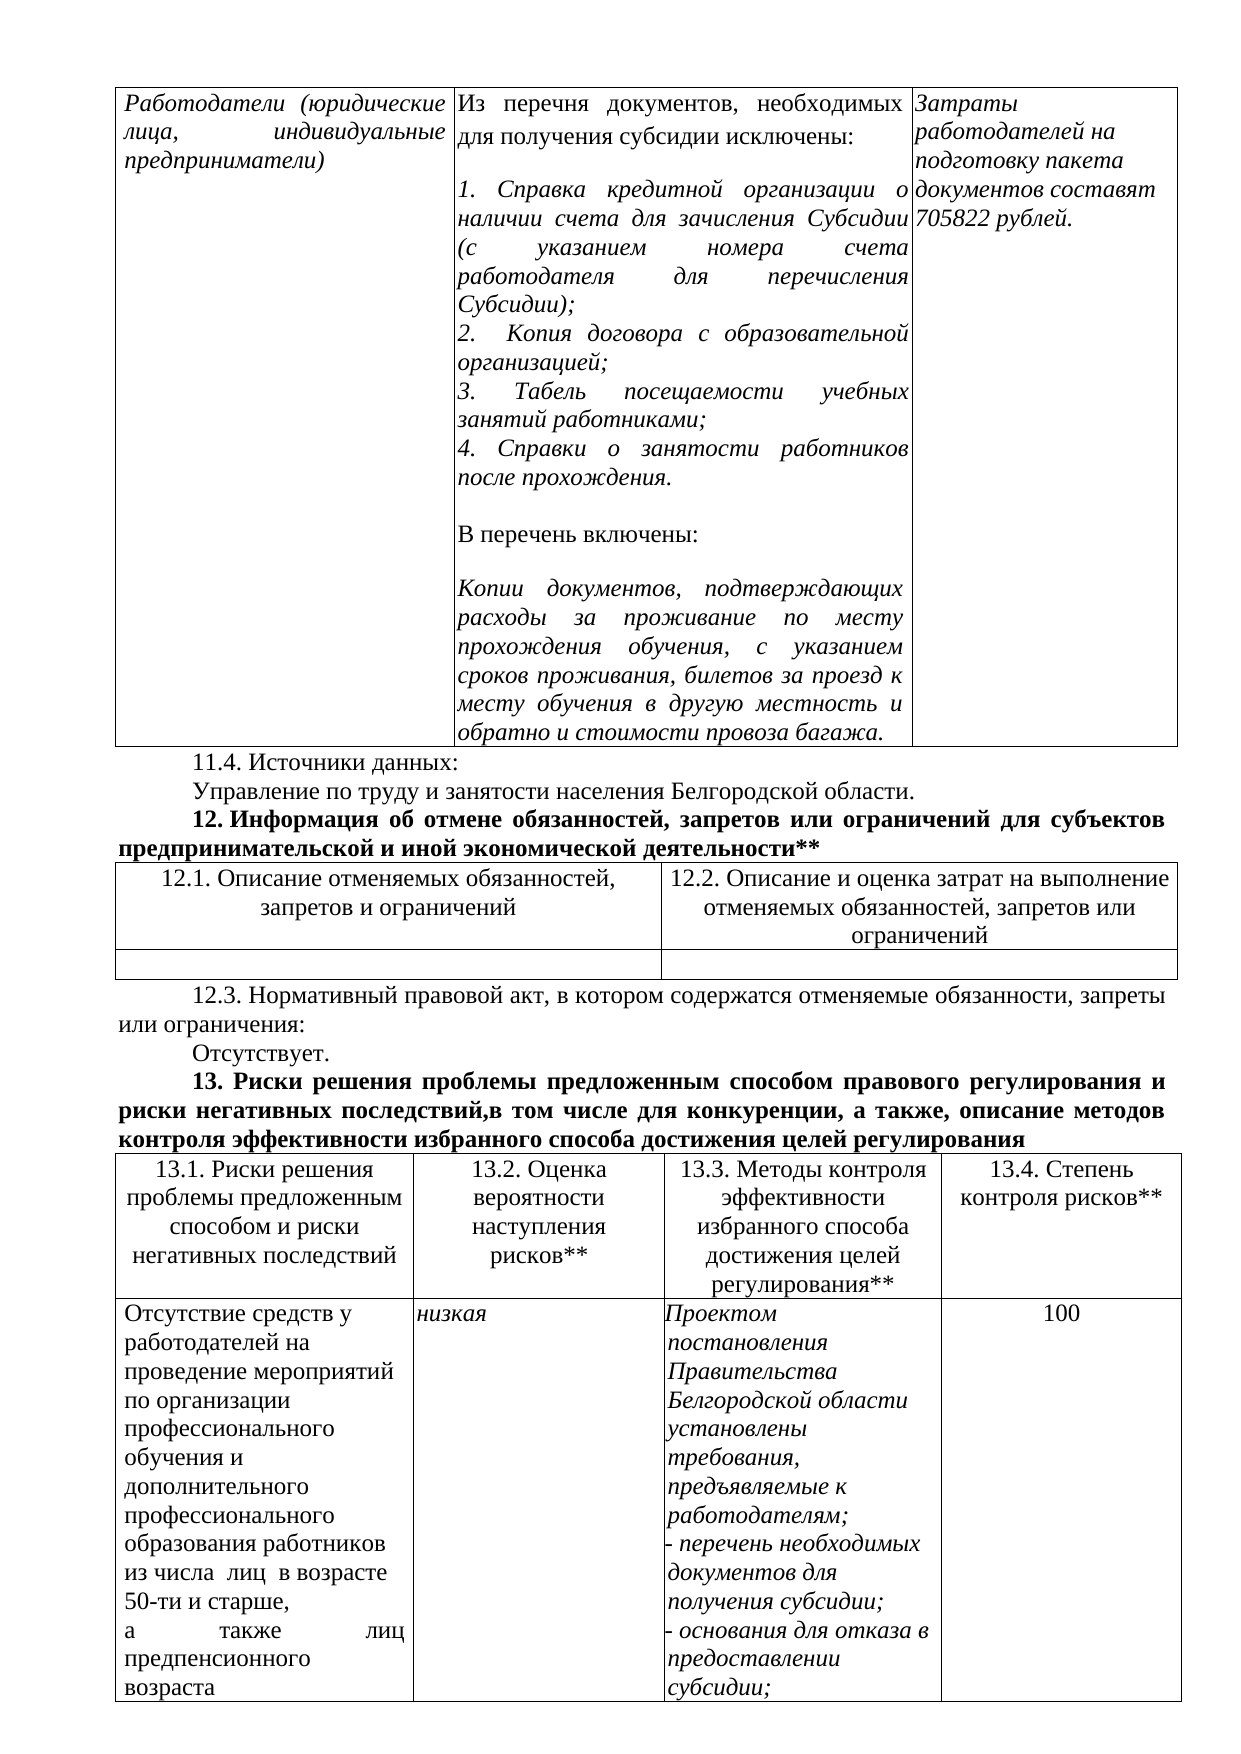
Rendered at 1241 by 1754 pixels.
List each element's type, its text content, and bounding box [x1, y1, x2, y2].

table_header 13.2. Оценка вероятности наступления рисков** [414, 1154, 664, 1297]
table_cell Из перечня документов, необходимых для получения субсидии исключены: 1. Справка кредитной организации о наличии счета для зачисления Субсидии (с указанием номера счета работодателя для перечисления Субсидии); 2. Копия договора с образовательной организацией; 3. Табель посещаемости учебных занятий работниками; 4. Справки о занятости работников после прохождения. В перечень включены: Копии документов, подтверждающих расходы за проживание по месту прохождения обучения, с указанием сроков проживания, билетов за проезд к месту обучения в другую местность и обратно и стоимости провоза багажа. [455, 88, 912, 746]
text 12. Информация об отмене обязанностей, запретов или ограничений для субъектов предпринимательской и иной экономической деятельности** [118, 804, 1166, 862]
text Управление по труду и занятости населения Белгородской области. [118, 776, 1166, 804]
table_cell 100 [942, 1299, 1181, 1701]
table_cell низкая [414, 1299, 664, 1701]
text 11.4. Источники данных: [118, 747, 1166, 776]
text Отсутствует. [118, 1038, 1166, 1066]
text 12.3. Нормативный правовой акт, в котором содержатся отменяемые обязанности, запреты или ограничения: [118, 980, 1166, 1038]
table_cell Работодатели (юридические лица, индивидуальные предприниматели) [116, 88, 454, 746]
table_header 12.2. Описание и оценка затрат на выполнение отменяемых обязанностей, запретов или ограничений [662, 863, 1177, 949]
table_header 13.3. Методы контроля эффективности избранного способа достижения целей регулирования** [665, 1154, 941, 1297]
table_header 13.1. Риски решения проблемы предложенным способом и риски негативных последствий [116, 1154, 413, 1297]
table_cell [665, 1299, 941, 1701]
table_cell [116, 1299, 413, 1701]
table_cell [116, 950, 661, 979]
table_header 13.4. Степень контроля рисков** [942, 1154, 1181, 1297]
table_cell Затраты работодателей на подготовку пакета документов составят 705822 рублей. [913, 88, 1177, 746]
table_cell [662, 950, 1177, 979]
text 13. Риски решения проблемы предложенным способом правового регулирования и риски негативных последствий,в том числе для конкуренции, а также, описание методов контроля эффективности избранного способа достижения целей регулирования [118, 1066, 1166, 1153]
table_header 12.1. Описание отменяемых обязанностей, запретов и ограничений [116, 863, 661, 949]
